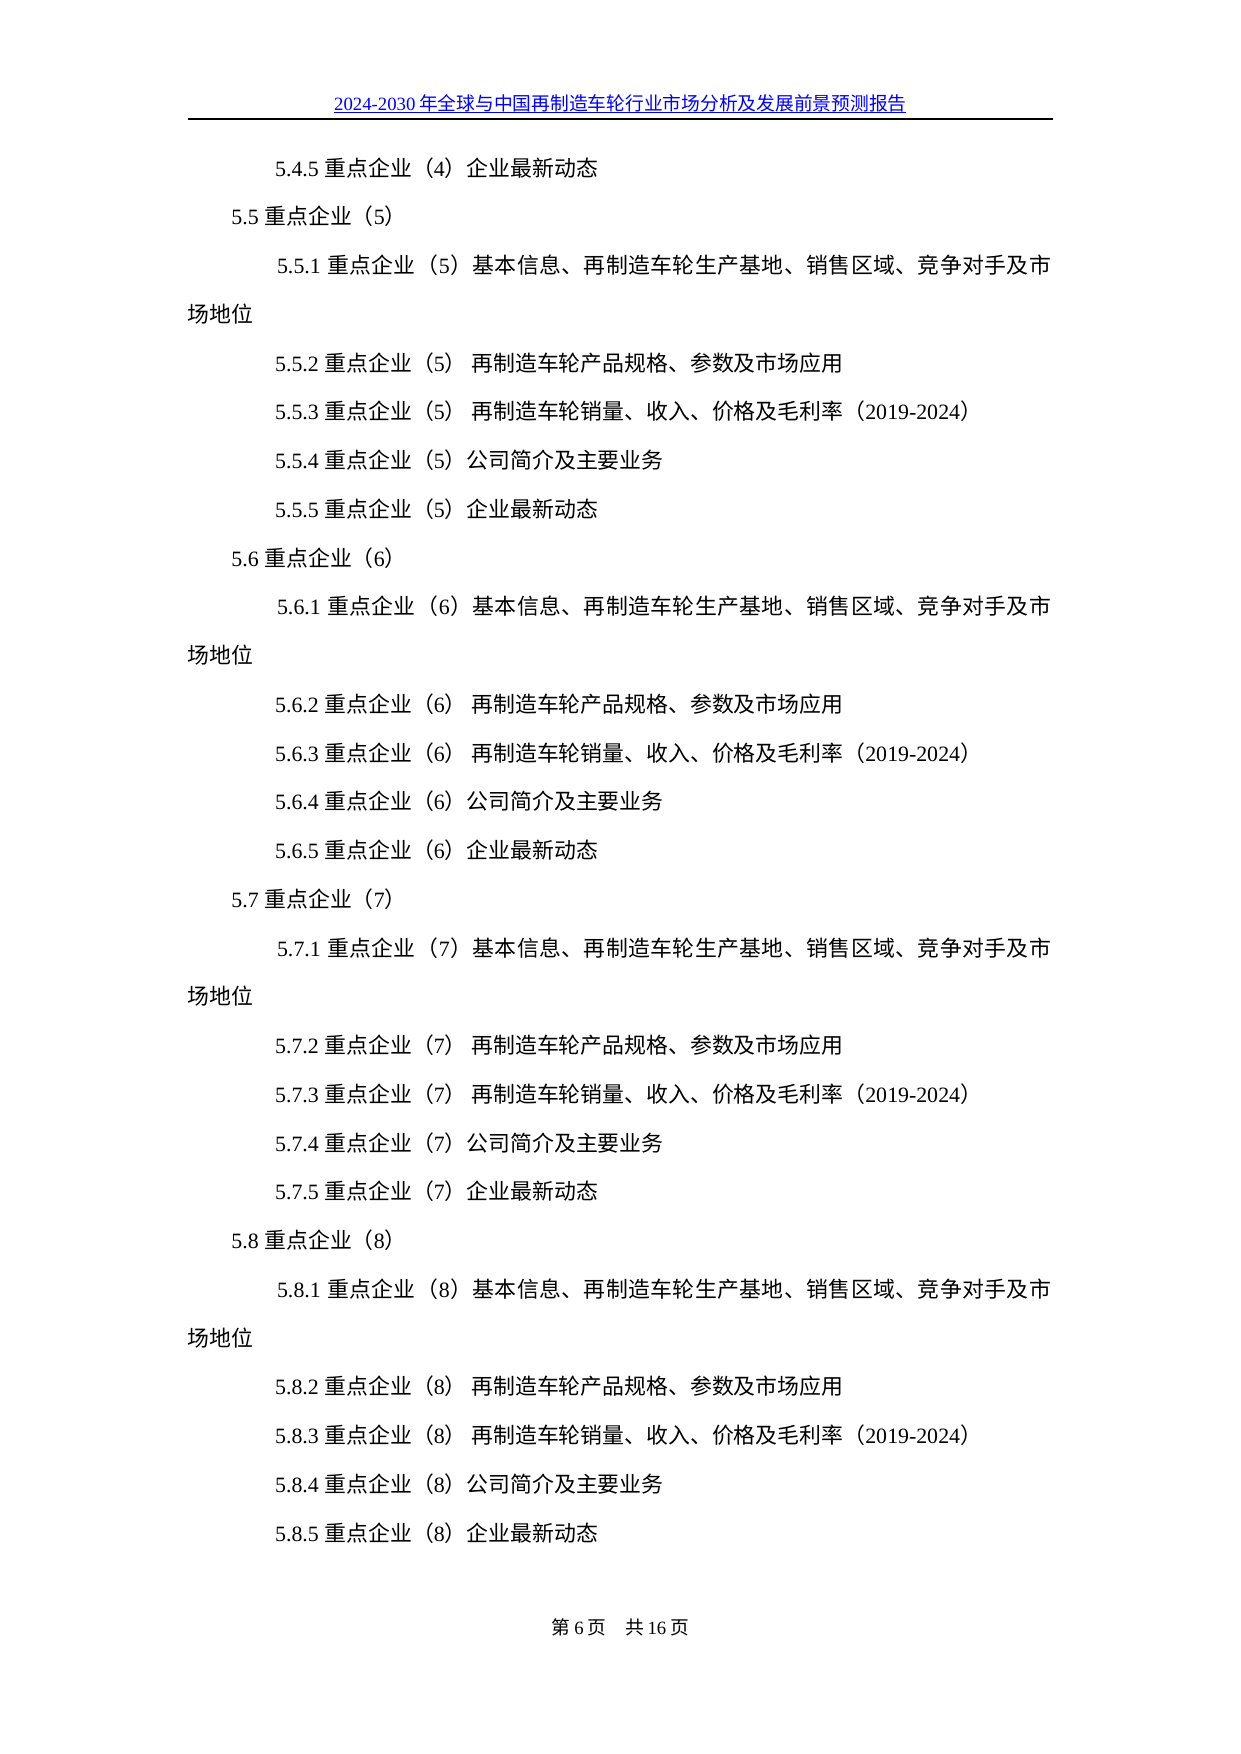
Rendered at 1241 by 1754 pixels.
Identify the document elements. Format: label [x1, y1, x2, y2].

text [187, 150, 1053, 1548]
